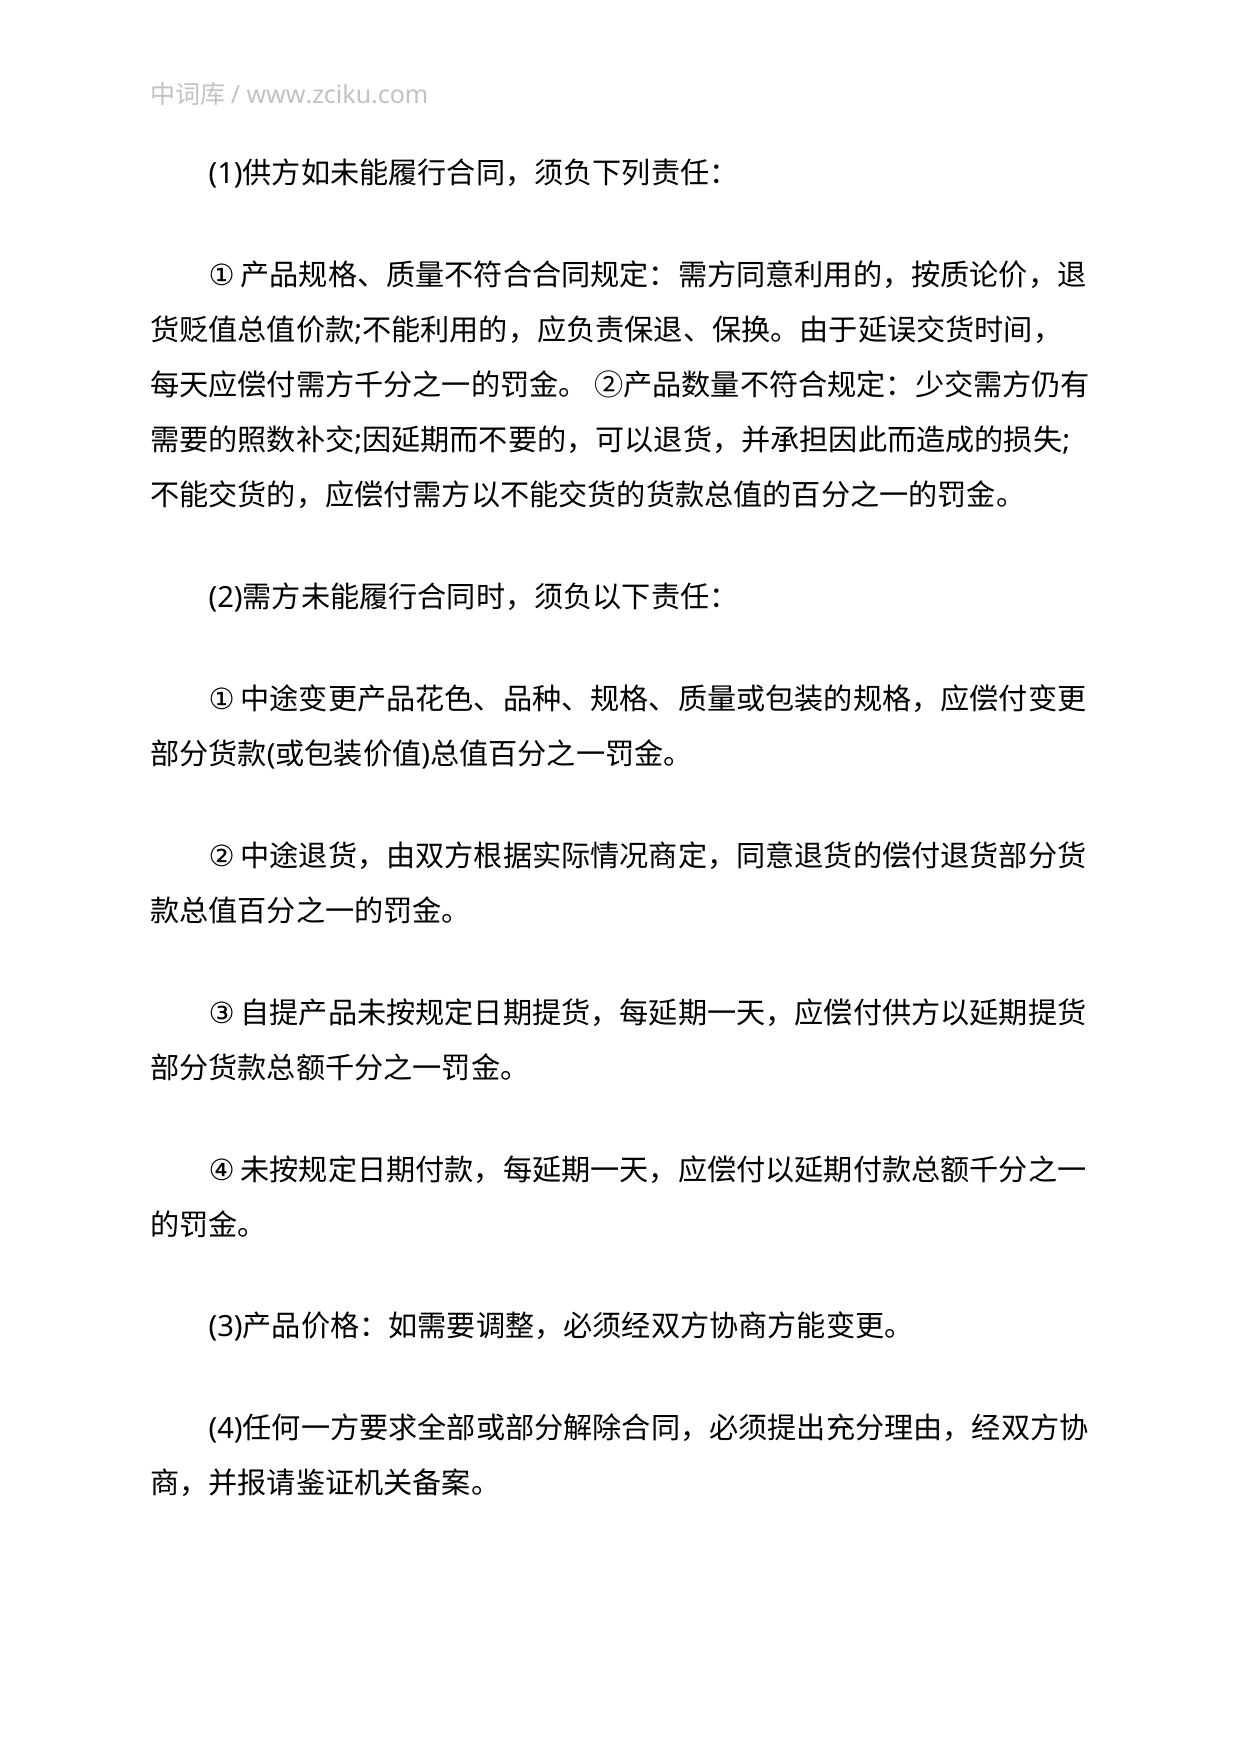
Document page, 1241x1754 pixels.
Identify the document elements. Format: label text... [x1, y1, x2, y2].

text ①产品规格、质量不符合合同规定：需方同意利用的，按质论价，退货贬值总值价款;不能利用的，应负责保退、保换。由于延误交货时间，每天应偿付需方千分之一的罚金。 ②产品数量不符合规定：少交需方仍有需要的照数补交;因延期而不要的，可以退货，并承担因此而造成的损失;不能交货的，应偿付需方以不能交货的货款总值的百分之一的罚金。 [150, 252, 1090, 514]
text (4)任何一方要求全部或部分解除合同，必须提出充分理由，经双方协商，并报请鉴证机关备案。 [150, 1405, 1090, 1502]
text (3)产品价格：如需要调整，必须经双方协商方能变更。 [150, 1303, 1090, 1345]
text ②中途退货，由双方根据实际情况商定，同意退货的偿付退货部分货款总值百分之一的罚金。 [150, 833, 1090, 930]
text ③自提产品未按规定日期提货，每延期一天，应偿付供方以延期提货部分货款总额千分之一罚金。 [150, 989, 1090, 1087]
text ①中途变更产品花色、品种、规格、质量或包装的规格，应偿付变更部分货款(或包装价值)总值百分之一罚金。 [150, 676, 1090, 773]
text ④未按规定日期付款，每延期一天，应偿付以延期付款总额千分之一的罚金。 [150, 1146, 1090, 1243]
text (1)供方如未能履行合同，须负下列责任： [150, 150, 1090, 192]
text (2)需方未能履行合同时，须负以下责任： [150, 574, 1090, 616]
